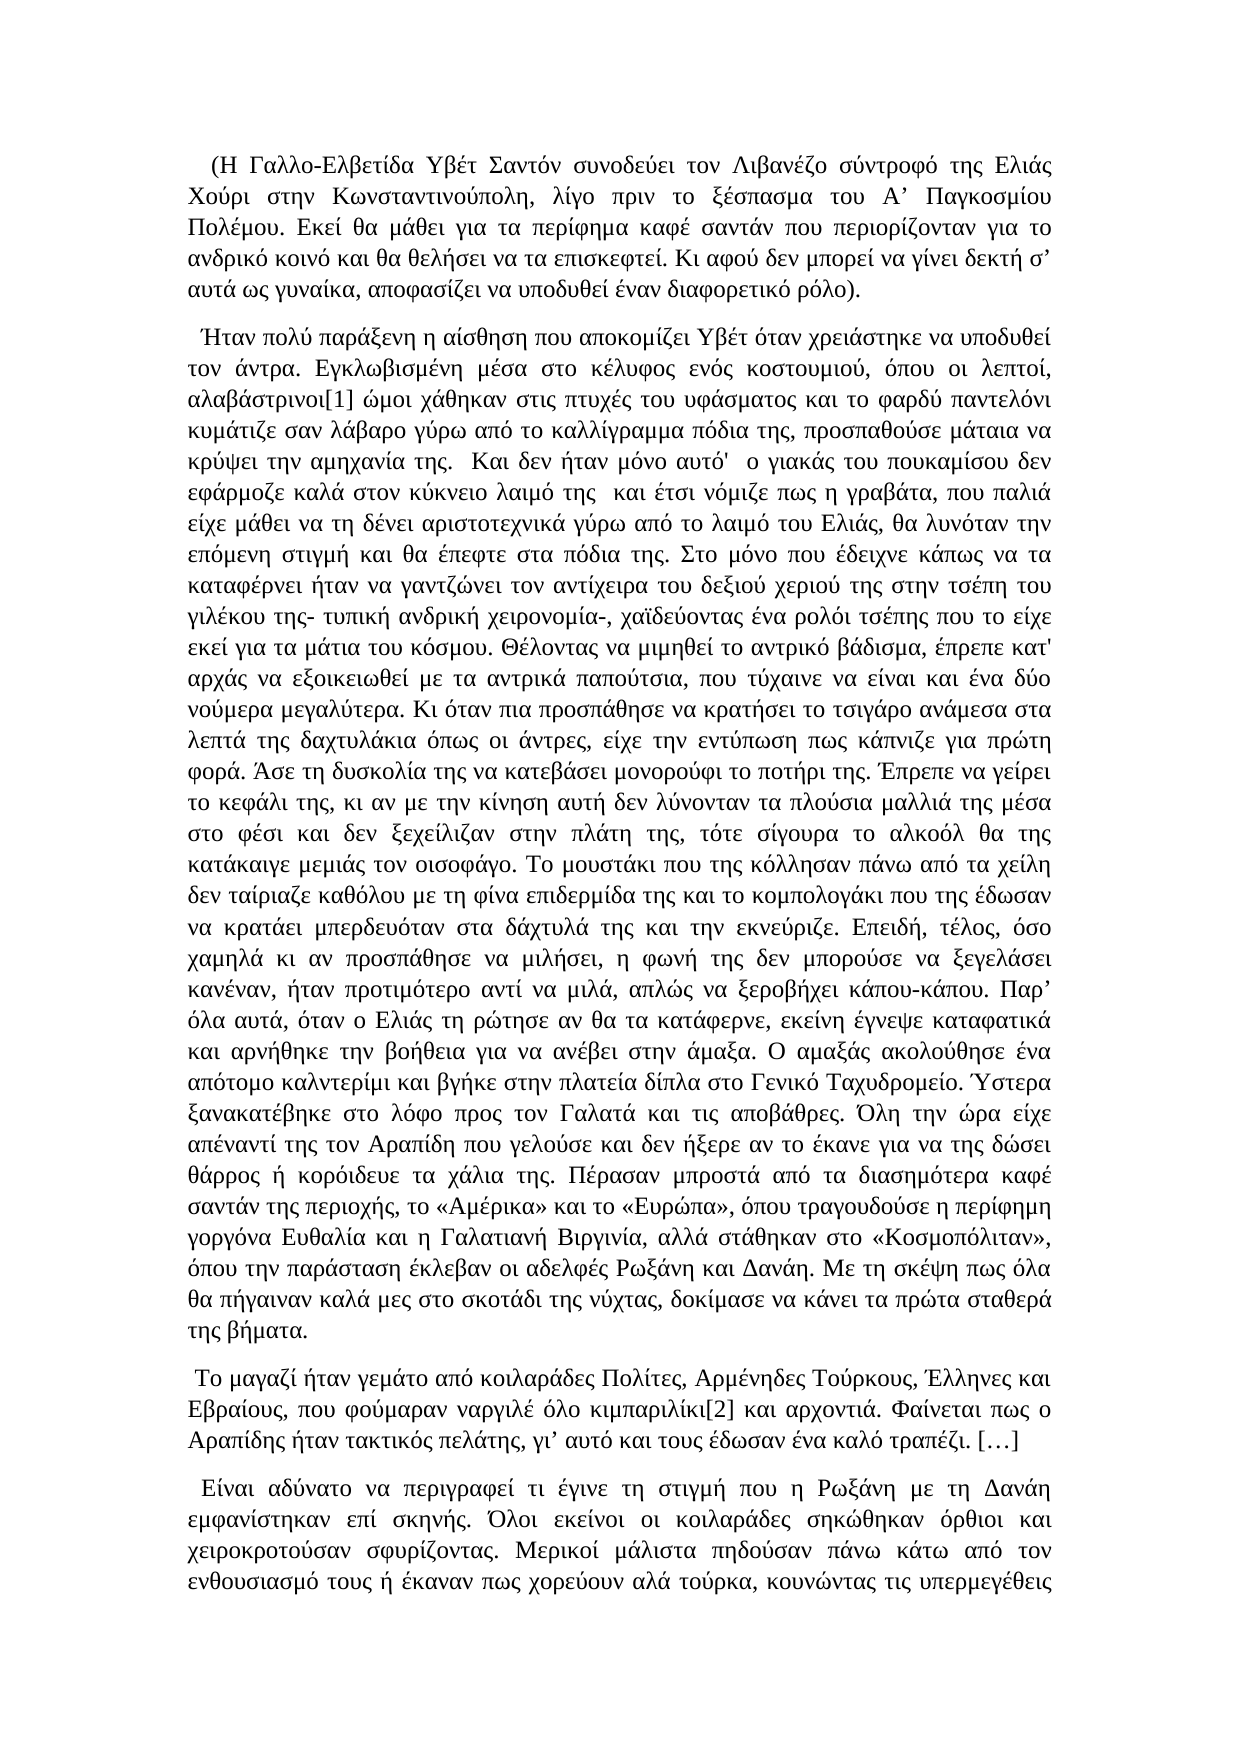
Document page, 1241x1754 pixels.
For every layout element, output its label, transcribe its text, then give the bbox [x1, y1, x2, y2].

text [187, 1473, 1053, 1594]
text Το μαγαζί ήταν γεμάτο από κοιλαράδες Πολίτες, Αρμένηδες Τούρκους, Έλληνες και Εβραίους, που φούμαραν ναργιλέ όλο κιμπαριλίκι[2] και αρχοντιά. Φαίνεται πως ο Αραπίδης ήταν τακτικός πελάτης, γι’ αυτό και τους έδωσαν ένα καλό τραπέζι. […] [187, 1363, 1053, 1454]
text Ήταν πολύ παράξενη η αίσθηση που αποκομίζει Υβέτ όταν χρειάστηκε να υποδυθεί τον άντρα. Εγκλωβισμένη μέσα στο κέλυφος ενός κοστουμιού, όπου οι λεπτοί, αλαβάστρινοι[1] ώμοι χάθηκαν στις πτυχές του υφάσματος και το φαρδύ παντελόνι κυμάτιζε σαν λάβαρο γύρω από το καλλίγραμμα πόδια της, προσπαθούσε μάταια να κρύψει την αμηχανία της. Και δεν ήταν μόνο αυτό' ο γιακάς του πουκαμίσου δεν εφάρμοζε καλά στον κύκνειο λαιμό της και έτσι νόμιζε πως η γραβάτα, που παλιά είχε μάθει να τη δένει αριστοτεχνικά γύρω από το λαιμό του Ελιάς, θα λυνόταν την επόμενη στιγμή και θα έπεφτε στα πόδια της. Στο μόνο που έδειχνε κάπως να τα καταφέρνει ήταν να γαντζώνει τον αντίχειρα του δεξιού χεριού της στην τσέπη του γιλέκου της- τυπική ανδρική χειρονομία-, χαϊδεύοντας ένα ρολόι τσέπης που το είχε εκεί για τα μάτια του κόσμου. Θέλοντας να μιμηθεί το αντρικό βάδισμα, έπρεπε κατ' αρχάς να εξοικειωθεί με τα αντρικά παπούτσια, που τύχαινε να είναι και ένα δύο νούμερα μεγαλύτερα. Κι όταν πια προσπάθησε να κρατήσει το τσιγάρο ανάμεσα στα λεπτά της δαχτυλάκια όπως οι άντρες, είχε την εντύπωση πως κάπνιζε για πρώτη φορά. Άσε τη δυσκολία της να κατεβάσει μονορούφι το ποτήρι της. Έπρεπε να γείρει το κεφάλι της, κι αν με την κίνηση αυτή δεν λύνονταν τα πλούσια μαλλιά της μέσα στο φέσι και δεν ξεχείλιζαν στην πλάτη της, τότε σίγουρα το αλκοόλ θα της κατάκαιγε μεμιάς τον οισοφάγο. Το μουστάκι που της κόλλησαν πάνω από τα χείλη δεν ταίριαζε καθόλου με τη φίνα επιδερμίδα της και το κομπολογάκι που της έδωσαν να κρατάει μπερδευόταν στα δάχτυλά της και την εκνεύριζε. Επειδή, τέλος, όσο χαμηλά κι αν προσπάθησε να μιλήσει, η φωνή της δεν μπορούσε να ξεγελάσει κανέναν, ήταν προτιμότερο αντί να μιλά, απλώς να ξεροβήχει κάπου-κάπου. Παρ’ όλα αυτά, όταν ο Ελιάς τη ρώτησε αν θα τα κατάφερνε, εκείνη έγνεψε καταφατικά και αρνήθηκε την βοήθεια για να ανέβει στην άμαξα. Ο αμαξάς ακολούθησε ένα απότομο καλντερίμι και βγήκε στην πλατεία δίπλα στο Γενικό Ταχυδρομείο. Ύστερα ξανακατέβηκε στο λόφο προς τον Γαλατά και τις αποβάθρες. Όλη την ώρα είχε απέναντί της τον Αραπίδη που γελούσε και δεν ήξερε αν το έκανε για να της δώσει θάρρος ή κορόιδευε τα χάλια της. Πέρασαν μπροστά από τα διασημότερα καφέ σαντάν της περιοχής, το «Αμέρικα» και το «Ευρώπα», όπου τραγουδούσε η περίφημη γοργόνα Ευθαλία και η Γαλατιανή Βιργινία, αλλά στάθηκαν στο «Κοσμοπόλιταν», όπου την παράσταση έκλεβαν οι αδελφές Ρωξάνη και Δανάη. Με τη σκέψη πως όλα θα πήγαιναν καλά μες στο σκοτάδι της νύχτας, δοκίμασε να κάνει τα πρώτα σταθερά της βήματα. [187, 322, 1053, 1344]
text (Η Γαλλο-Ελβετίδα Υβέτ Σαντόν συνοδεύει τον Λιβανέζο σύντροφό της Ελιάς Χούρι στην Κωνσταντινούπολη, λίγο πριν το ξέσπασμα του Α’ Παγκοσμίου Πολέμου. Εκεί θα μάθει για τα περίφημα καφέ σαντάν που περιορίζονταν για το ανδρικό κοινό και θα θελήσει να τα επισκεφτεί. Κι αφού δεν μπορεί να γίνει δεκτή σ’ αυτά ως γυναίκα, αποφασίζει να υποδυθεί έναν διαφορετικό ρόλο). [187, 150, 1053, 303]
